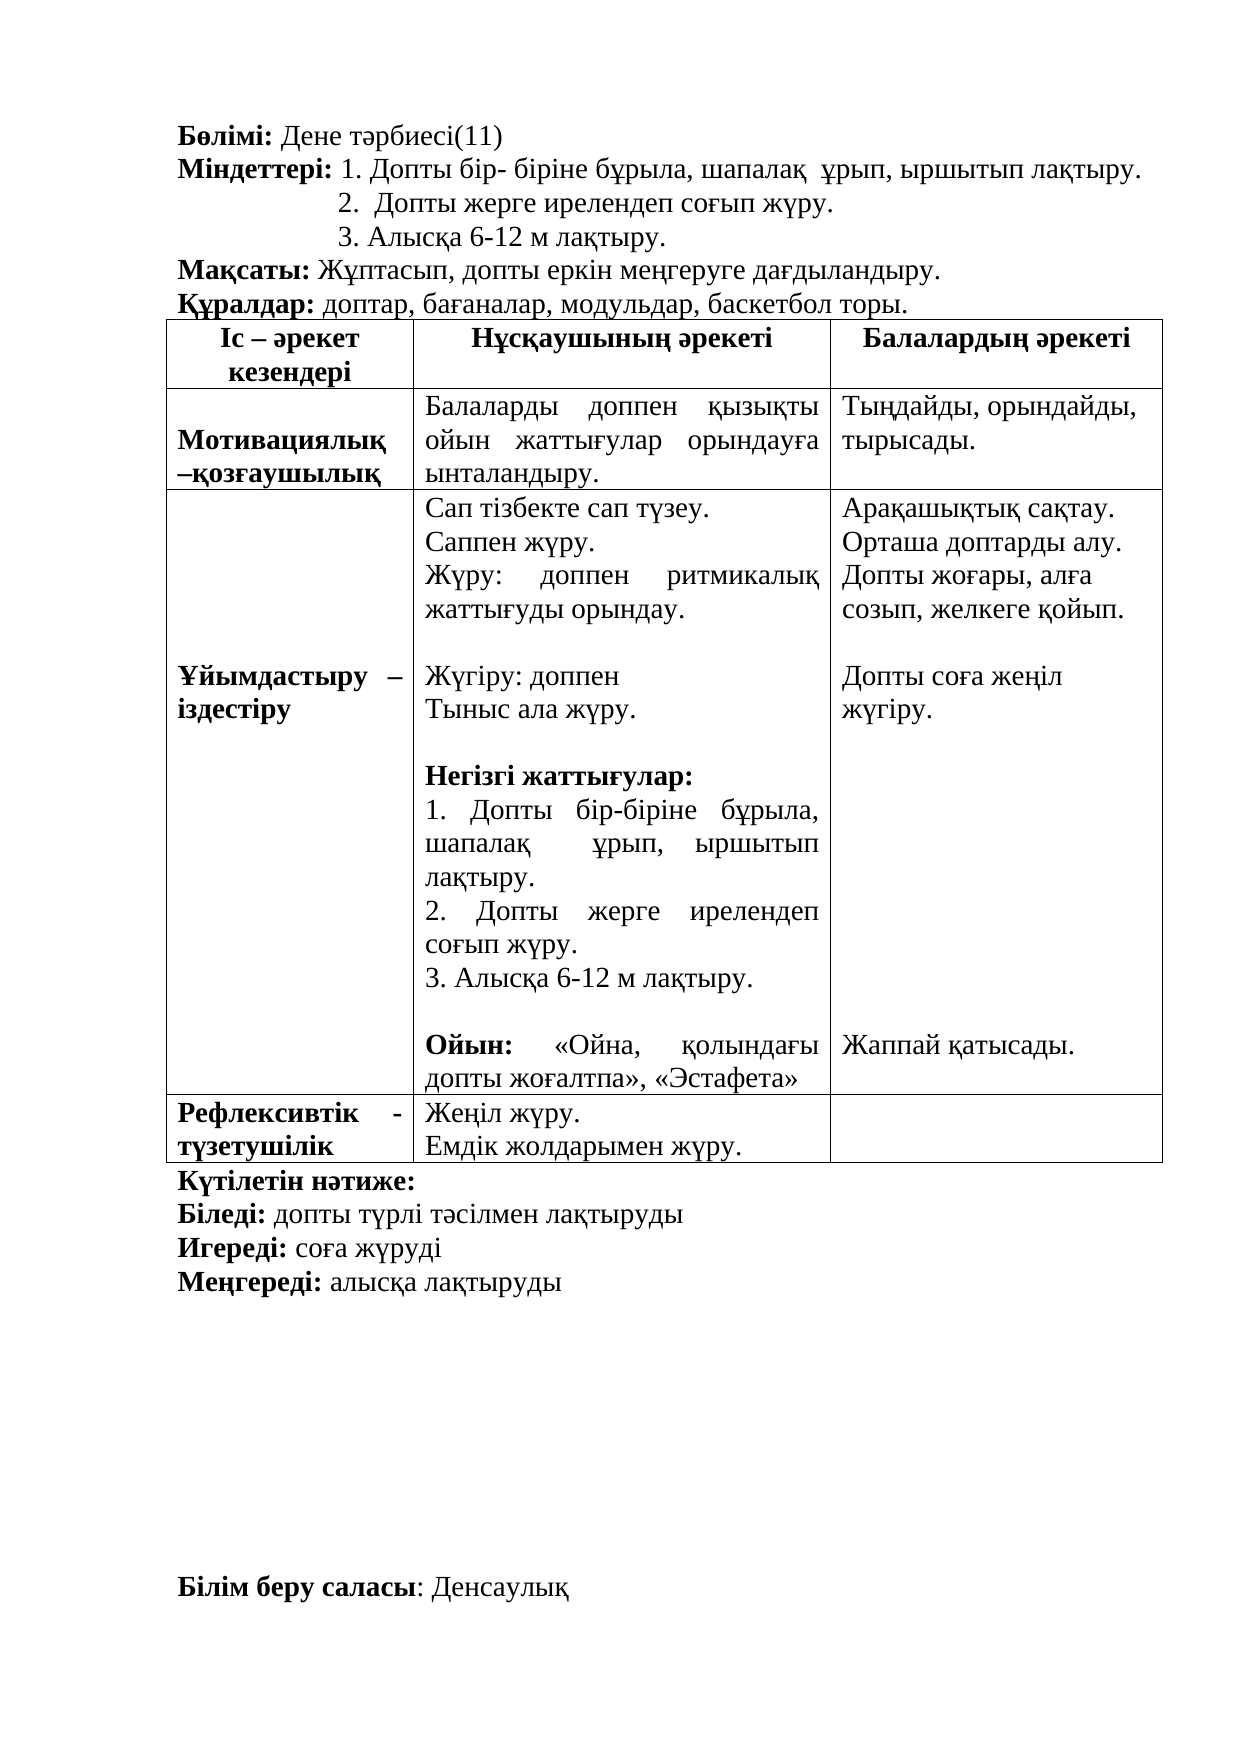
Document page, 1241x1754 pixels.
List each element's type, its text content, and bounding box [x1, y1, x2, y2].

text Біледі: допты түрлі тәсілмен лақтыруды [177, 1197, 1152, 1230]
text Мақсаты: Жұптасып, допты еркін меңгеруге дағдыландыру. [177, 252, 1152, 286]
text Білім беру саласы: Денсаулық [177, 1569, 1152, 1603]
table_cell Сап тізбекте сап түзеу. Саппен жүру. Жүру: доппен ритмикалық жаттығуды орындау. Жүгіру: доппен Тыныс ала жүру. Негізгі жаттығулар: 1. Допты бір-біріне бұрыла, шапалақ ұрып, ыршытып лақтыру. 2. Допты жерге ирелендеп соғып жүру. 3. Алысқа 6-12 м лақтыру. Ойын: «Ойна, қолындағы допты жоғалтпа», «Эстафета» [414, 490, 830, 1094]
table_cell Мотивациялық –қозғаушылық [167, 389, 413, 489]
text 2. Допты жерге ирелендеп соғып жүру. [177, 185, 1152, 219]
text Күтілетін нәтиже: [177, 1163, 1152, 1197]
text Бөлімі: Дене тәрбиесі(11) [177, 118, 1152, 152]
table_cell Жеңіл жүру. Емдік жолдарымен жүру. [414, 1095, 830, 1162]
text Меңгереді: алысқа лақтыруды [177, 1264, 1152, 1297]
table_cell Рефлексивтік - түзетушілік [167, 1095, 413, 1162]
table_cell [831, 1095, 1162, 1162]
text 3. Алысқа 6-12 м лақтыру. [177, 219, 1152, 252]
table_header Іс – әрекет кезендері [167, 320, 413, 387]
table_cell Тыңдайды, орындайды, тырысады. [831, 389, 1162, 489]
text Игереді: соға жүруді [177, 1230, 1152, 1264]
text Міндеттері: 1. Допты бір- біріне бұрыла, шапалақ ұрып, ыршытып лақтыру. [177, 152, 1152, 185]
table_header Нұсқаушының әрекеті [414, 320, 830, 387]
table_cell Арақашықтық сақтау. Орташа доптарды алу. Допты жоғары, алға созып, желкеге қойып. Допты соға жеңіл жүгіру. Жаппай қатысады. [831, 490, 1162, 1094]
text Құралдар: доптар, бағаналар, модульдар, баскетбол торы. [177, 286, 1152, 319]
table_cell Балаларды доппен қызықты ойын жаттығулар орындауға ынталандыру. [414, 389, 830, 489]
table_header Балалардың әрекеті [831, 320, 1162, 387]
table_cell Ұйымдастыру – іздестіру [167, 490, 413, 1094]
